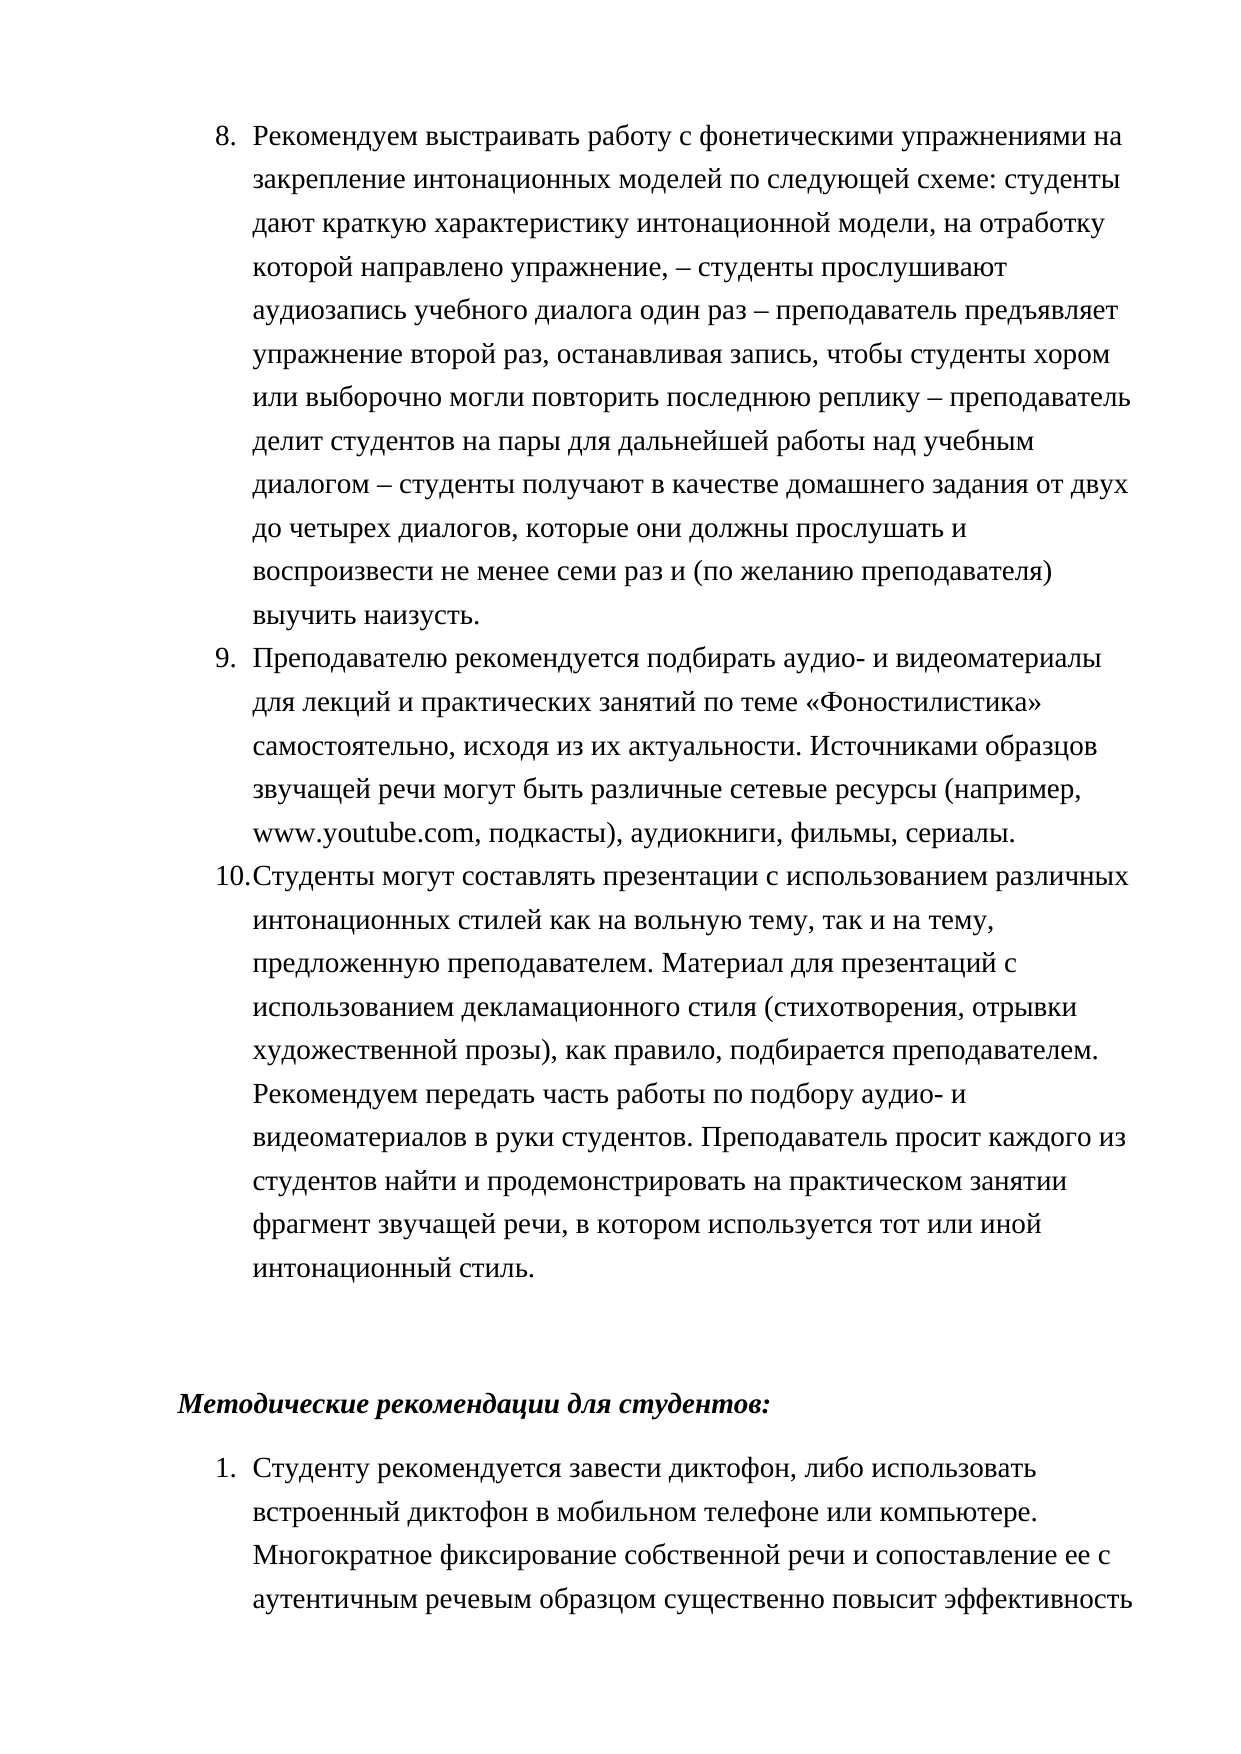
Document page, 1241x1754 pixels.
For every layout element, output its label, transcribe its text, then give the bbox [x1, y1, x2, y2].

text Методические рекомендации для студентов: [177, 1386, 1152, 1419]
list Преподавателю рекомендуется подбирать аудио- и видеоматериалы для лекций и практических занятий по теме «Фоностилистика» самостоятельно, исходя из их актуальности. Источниками образцов звучащей речи могут быть различные сетевые ресурсы (например, www.youtube.com, подкасты), аудиокниги, фильмы, сериалы. [215, 641, 1152, 848]
list Рекомендуем передать часть работы по подбору аудио- и видеоматериалов в руки студентов. Преподаватель просит каждого из студентов найти и продемонстрировать на практическом занятии фрагмент звучащей речи, в котором используется тот или иной интонационный стиль. [252, 1076, 1152, 1284]
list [215, 1450, 1152, 1614]
list Рекомендуем выстраивать работу с фонетическими упражнениями на закрепление интонационных моделей по следующей схеме: студенты дают краткую характеристику интонационной модели, на отработку которой направлено упражнение, – студенты прослушивают аудиозапись учебного диалога один раз – преподаватель предъявляет упражнение второй раз, останавливая запись, чтобы студенты хором или выборочно могли повторить последнюю реплику – преподаватель делит студентов на пары для дальнейшей работы над учебным диалогом – студенты получают в качестве домашнего задания от двух до четырех диалогов, которые они должны прослушать и воспроизвести не менее семи раз и (по желанию преподавателя) выучить наизусть. [215, 118, 1152, 631]
list Студенты могут составлять презентации с использованием различных интонационных стилей как на вольную тему, так и на тему, предложенную преподавателем. Материал для презентаций с использованием декламационного стиля (стихотворения, отрывки художественной прозы), как правило, подбирается преподавателем. [215, 858, 1152, 1066]
